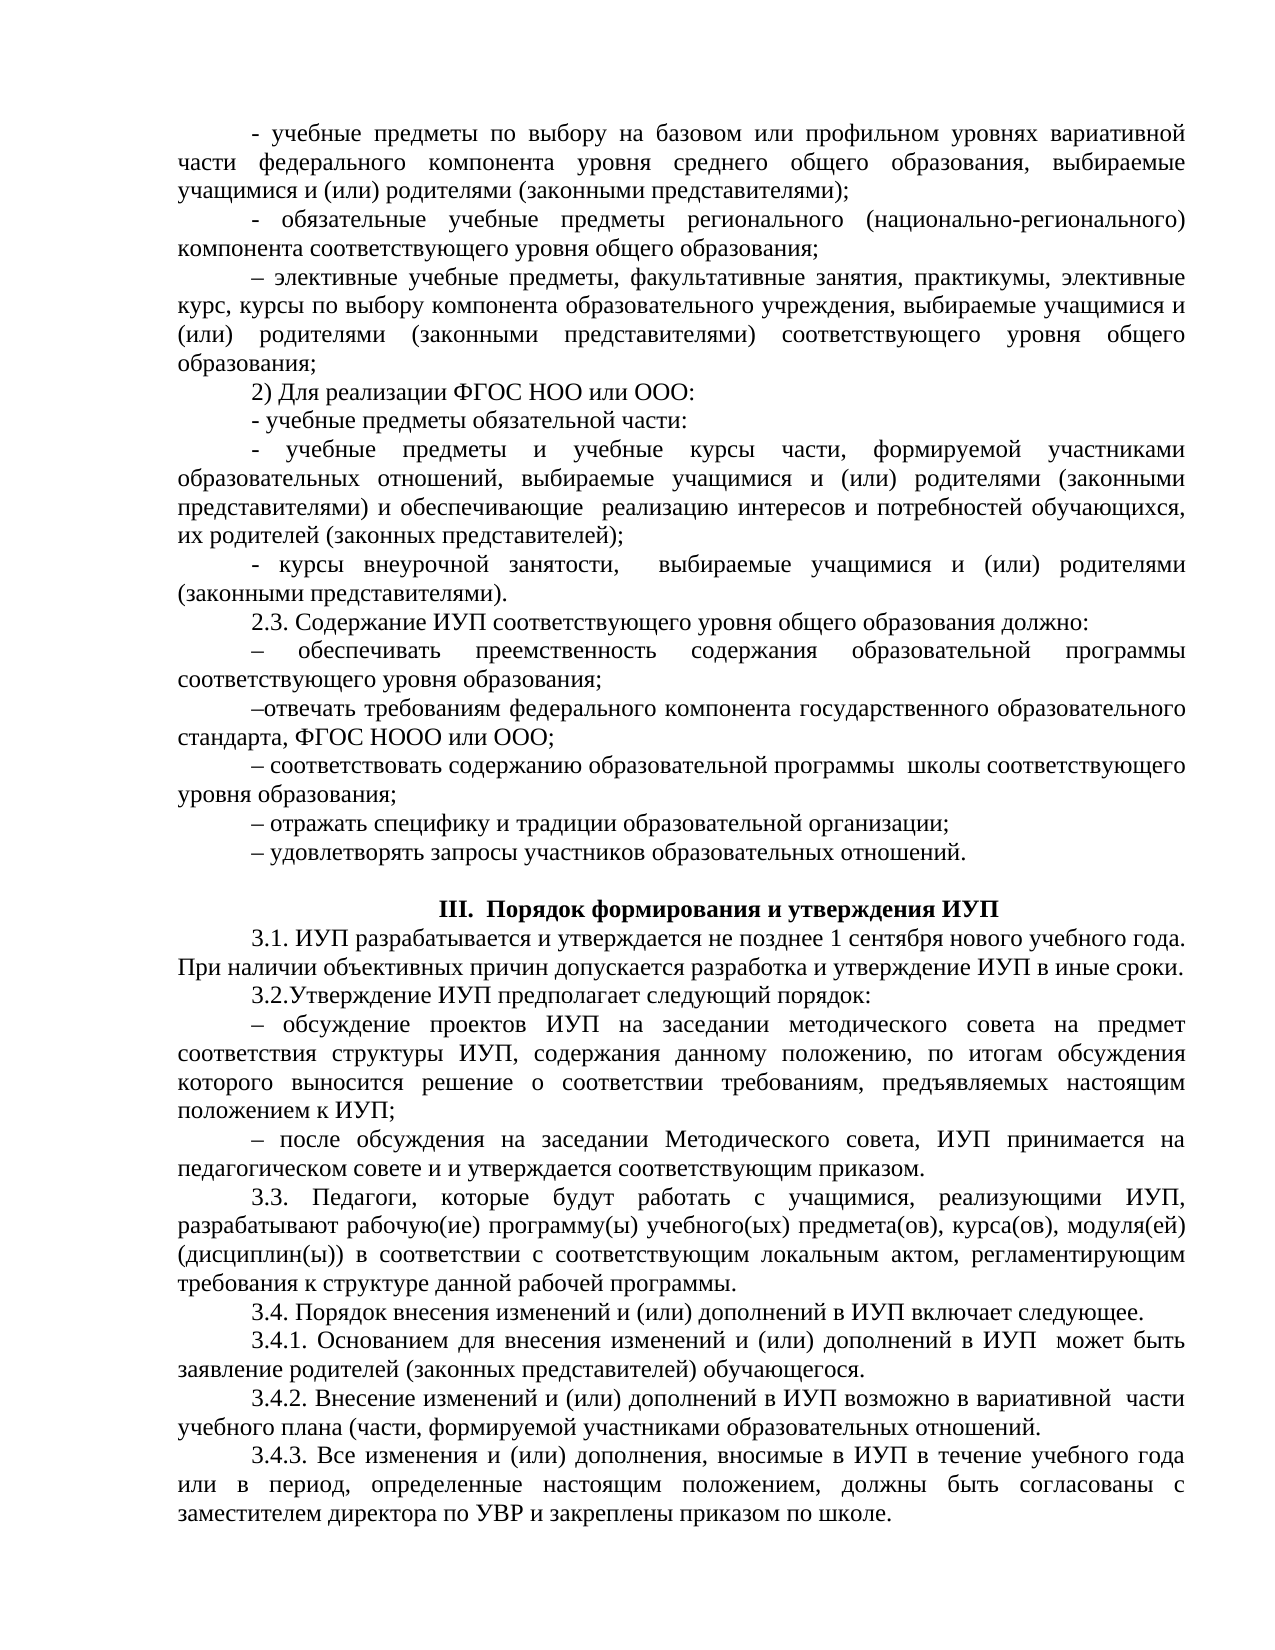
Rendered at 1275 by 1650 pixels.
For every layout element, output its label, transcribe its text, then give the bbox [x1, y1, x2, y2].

text - учебные предметы и учебные курсы части, формируемой участниками образовательных отношений, выбираемые учащимися и (или) родителями (законными представителями) и обеспечивающие реализацию интересов и потребностей обучающихся, их родителей (законных представителей); [177, 434, 1186, 549]
text 3.3. Педагоги, которые будут работать с учащимися, реализующими ИУП, разрабатывают рабочую(ие) программу(ы) учебного(ых) предмета(ов), курса(ов), модуля(ей) (дисциплин(ы)) в соответствии с соответствующим локальным актом, регламентирующим требования к структуре данной рабочей программы. [177, 1182, 1186, 1297]
text 3.4.2. Внесение изменений и (или) дополнений в ИУП возможно в вариативной части учебного плана (части, формируемой участниками образовательных отношений. [177, 1383, 1186, 1441]
list – отражать специфику и традиции образовательной организации; [177, 808, 1186, 837]
list – элективные учебные предметы, факультативные занятия, практикумы, элективные курс, курсы по выбору компонента образовательного учреждения, выбираемые учащимися и (или) родителями (законными представителями) соответствующего уровня общего образования; [177, 262, 1186, 377]
list - курсы внеурочной занятости, выбираемые учащимися и (или) родителями (законными представителями). [177, 549, 1186, 607]
text 3.1. ИУП разрабатывается и утверждается не позднее 1 сентября нового учебного года. При наличии объективных причин допускается разработка и утверждение ИУП в иные сроки. [177, 923, 1186, 981]
list - учебные предметы по выбору на базовом или профильном уровнях вариативной части федерального компонента уровня среднего общего образования, выбираемые учащимися и (или) родителями (законными представителями); [177, 118, 1186, 204]
list - учебные предметы обязательной части: [177, 406, 1186, 434]
list – обеспечивать преемственность содержания образовательной программы соответствующего уровня образования; [177, 636, 1186, 693]
list – после обсуждения на заседании Методического совета, ИУП принимается на педагогическом совете и и утверждается соответствующим приказом. [177, 1124, 1186, 1182]
list –отвечать требованиям федерального компонента государственного образовательного стандарта, ФГОС НООО или ООО; [177, 693, 1186, 751]
text 2.3. Содержание ИУП соответствующего уровня общего образования должно: [177, 607, 1186, 636]
list – обсуждение проектов ИУП на заседании методического совета на предмет соответствия структуры ИУП, содержания данному положению, по итогам обсуждения которого выносится решение о соответствии требованиям, предъявляемых настоящим положением к ИУП; [177, 1009, 1186, 1124]
text III. Порядок формирования и утверждения ИУП [177, 894, 1186, 923]
list – соответствовать содержанию образовательной программы школы соответствующего уровня образования; [177, 751, 1186, 808]
text 3.4.3. Все изменения и (или) дополнения, вносимые в ИУП в течение учебного года или в период, определенные настоящим положением, должны быть согласованы с заместителем директора по УВР и закреплены приказом по школе. [177, 1441, 1186, 1527]
list – удовлетворять запросы участников образовательных отношений. [177, 837, 1186, 866]
list 2) Для реализации ФГОС НОО или ООО: [177, 377, 1186, 406]
text 3.4. Порядок внесения изменений и (или) дополнений в ИУП включает следующее. [177, 1297, 1186, 1326]
list - обязательные учебные предметы регионального (национально-регионального) компонента соответствующего уровня общего образования; [177, 204, 1186, 262]
text 3.2.Утверждение ИУП предполагает следующий порядок: [177, 981, 1186, 1009]
text 3.4.1. Основанием для внесения изменений и (или) дополнений в ИУП может быть заявление родителей (законных представителей) обучающегося. [177, 1326, 1186, 1383]
